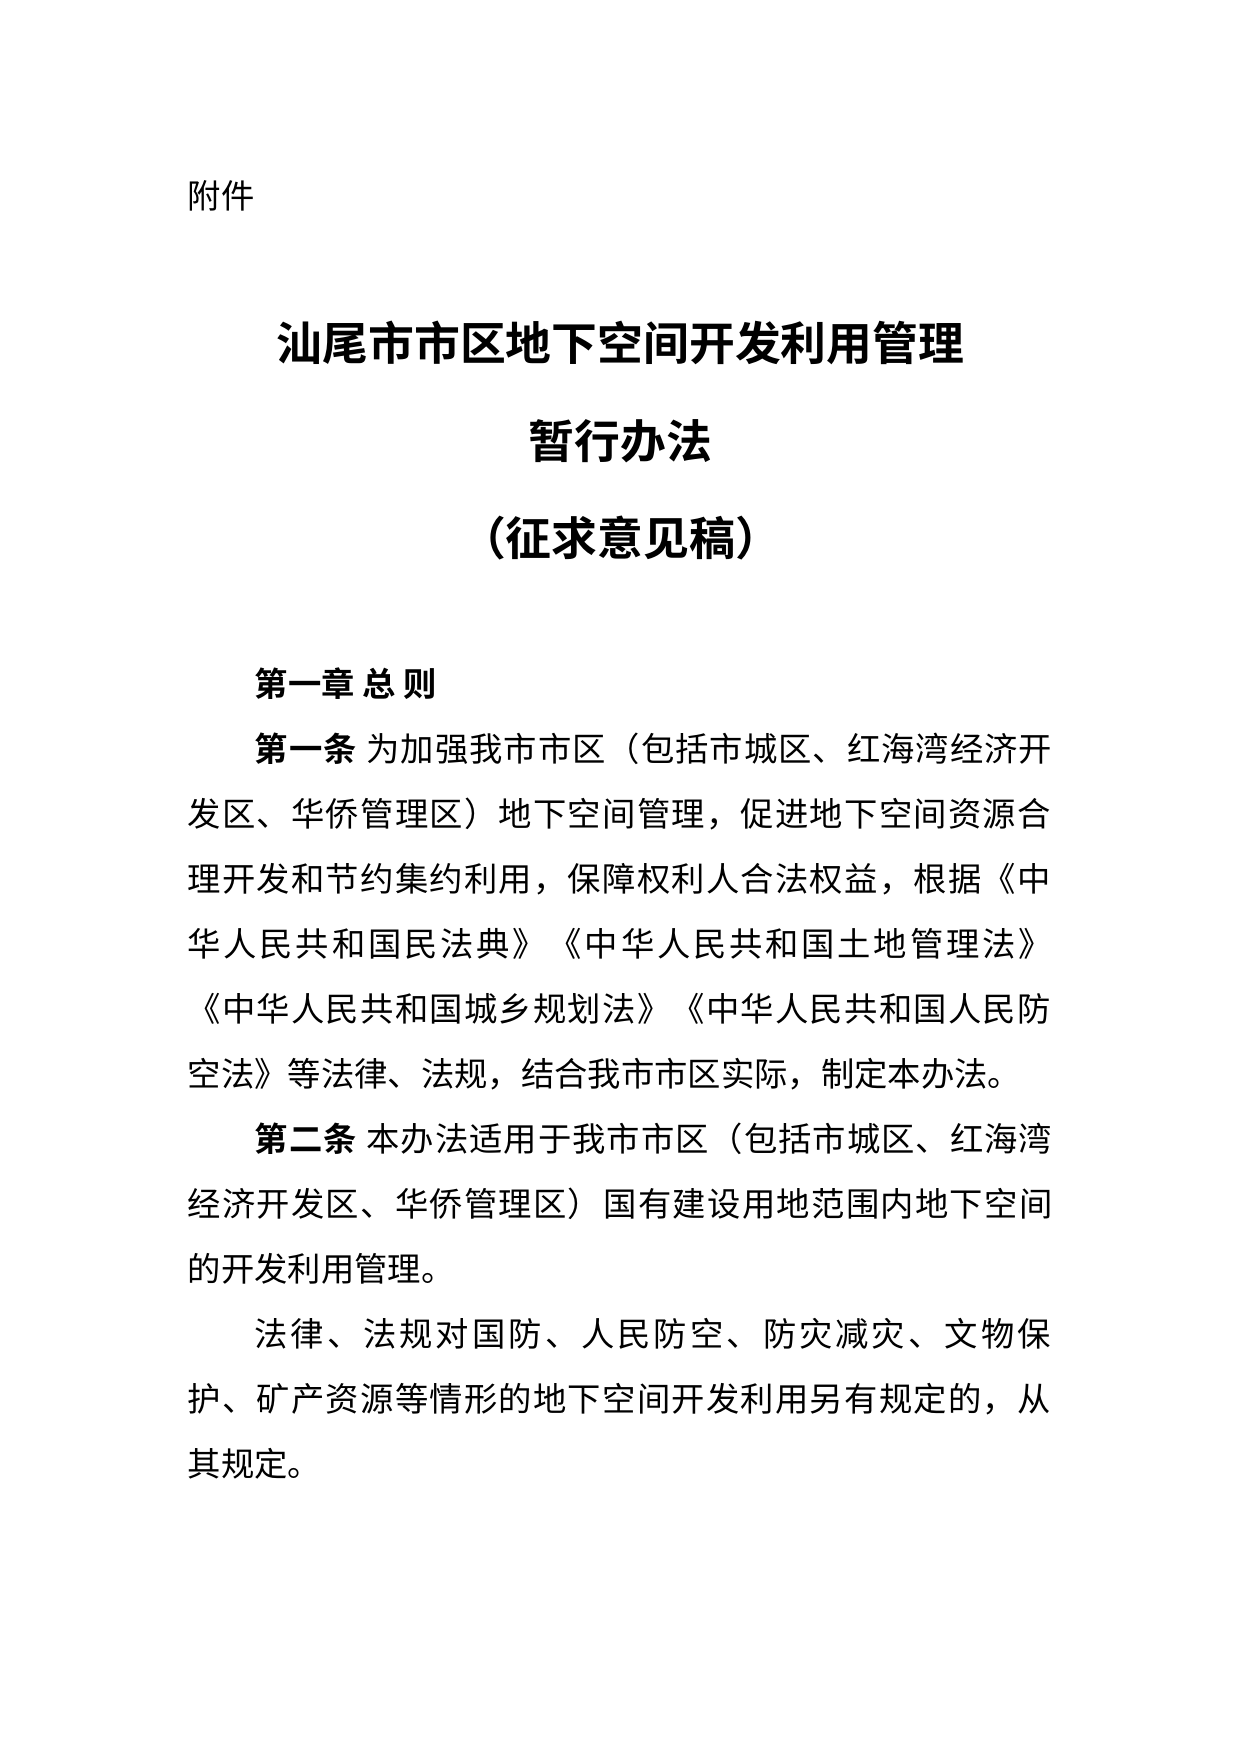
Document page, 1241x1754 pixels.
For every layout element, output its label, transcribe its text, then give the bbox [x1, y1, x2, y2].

text 附件 [187, 162, 1053, 227]
list 第一章 总 则 [187, 649, 1053, 714]
text （征求意见稿） [187, 487, 1053, 584]
text 第二条 本办法适用于我市市区（包括市城区、红海湾经济开发区、华侨管理区）国有建设用地范围内地下空间的开发利用管理。 [187, 1104, 1053, 1299]
text 第一条 为加强我市市区（包括市城区、红海湾经济开发区、华侨管理区）地下空间管理，促进地下空间资源合理开发和节约集约利用，保障权利人合法权益，根据《中华人民共和国民法典》《中华人民共和国土地管理法》《中华人民共和国城乡规划法》《中华人民共和国人民防空法》等法律、法规，结合我市市区实际，制定本办法。 [187, 714, 1053, 1104]
text 汕尾市市区地下空间开发利用管理 [187, 292, 1053, 389]
text 暂行办法 [187, 389, 1053, 487]
text 法律、法规对国防、人民防空、防灾减灾、文物保护、矿产资源等情形的地下空间开发利用另有规定的，从其规定。 [187, 1299, 1053, 1494]
